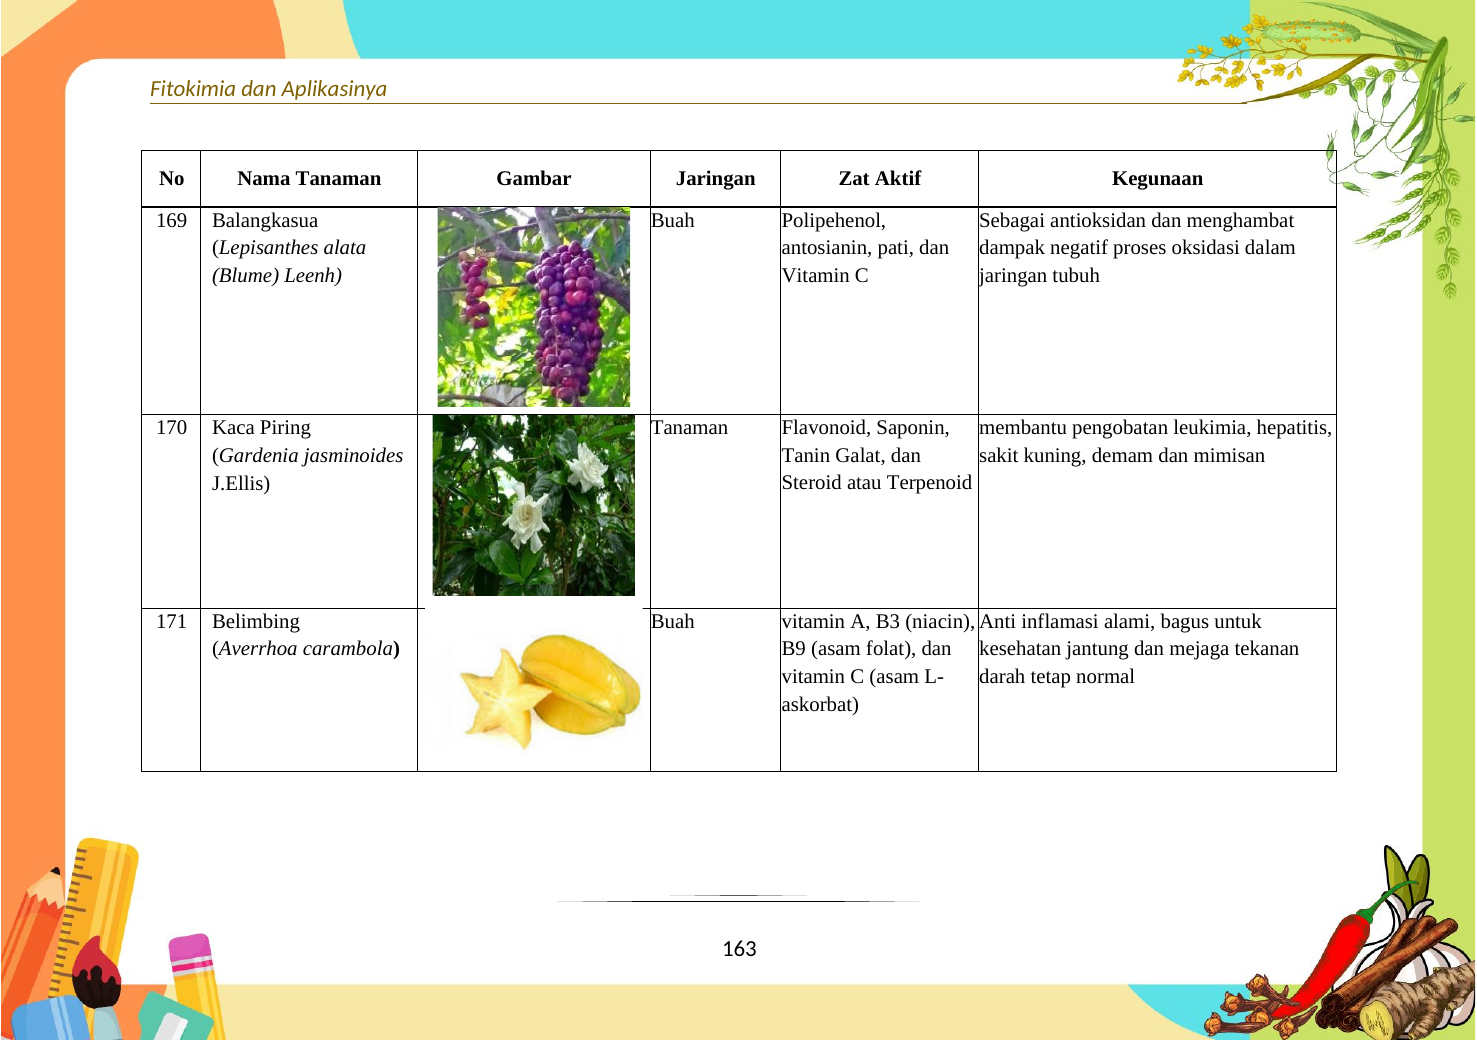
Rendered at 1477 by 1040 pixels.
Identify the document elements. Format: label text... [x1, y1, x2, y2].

table_cell [418, 208, 650, 414]
table_cell 170 [142, 415, 200, 608]
table_cell 171 [142, 609, 200, 771]
table_cell Anti inflamasi alami, bagus untuk kesehatan jantung dan mejaga tekanan darah tetap normal [979, 609, 1336, 771]
table_cell membantu pengobatan leukimia, hepatitis, sakit kuning, demam dan mimisan [979, 415, 1336, 608]
table_cell Balangkasua (Lepisanthes alata (Blume) Leenh) [201, 208, 417, 414]
table_cell vitamin A, B3 (niacin), B9 (asam folat), dan vitamin C (asam L-askorbat) [781, 609, 978, 771]
picture [1, 0, 1475, 1040]
table_header Zat Aktif [781, 151, 978, 206]
table_cell Polipehenol, antosianin, pati, dan Vitamin C [781, 208, 978, 414]
table_cell Buah [651, 208, 780, 414]
table_cell Flavonoid, Saponin, Tanin Galat, dan Steroid atau Terpenoid [781, 415, 978, 608]
table_cell [643, 609, 650, 771]
table_cell Tanaman [651, 415, 780, 608]
table_header Nama Tanaman [201, 151, 417, 206]
table_cell Kaca Piring (Gardenia jasminoides J.Ellis) [201, 415, 417, 608]
table_header Kegunaan [979, 151, 1336, 206]
table_cell Belimbing (Averrhoa carambola) [201, 609, 417, 771]
table_header Jaringan [651, 151, 780, 206]
table_header No [142, 151, 200, 206]
table_cell [418, 609, 425, 771]
table_cell Buah [651, 609, 780, 771]
table_cell Sebagai antioksidan dan menghambat dampak negatif proses oksidasi dalam jaringan tubuh [979, 208, 1336, 414]
table_header Gambar [418, 151, 650, 206]
table_cell [418, 415, 650, 608]
table_cell 169 [142, 208, 200, 414]
